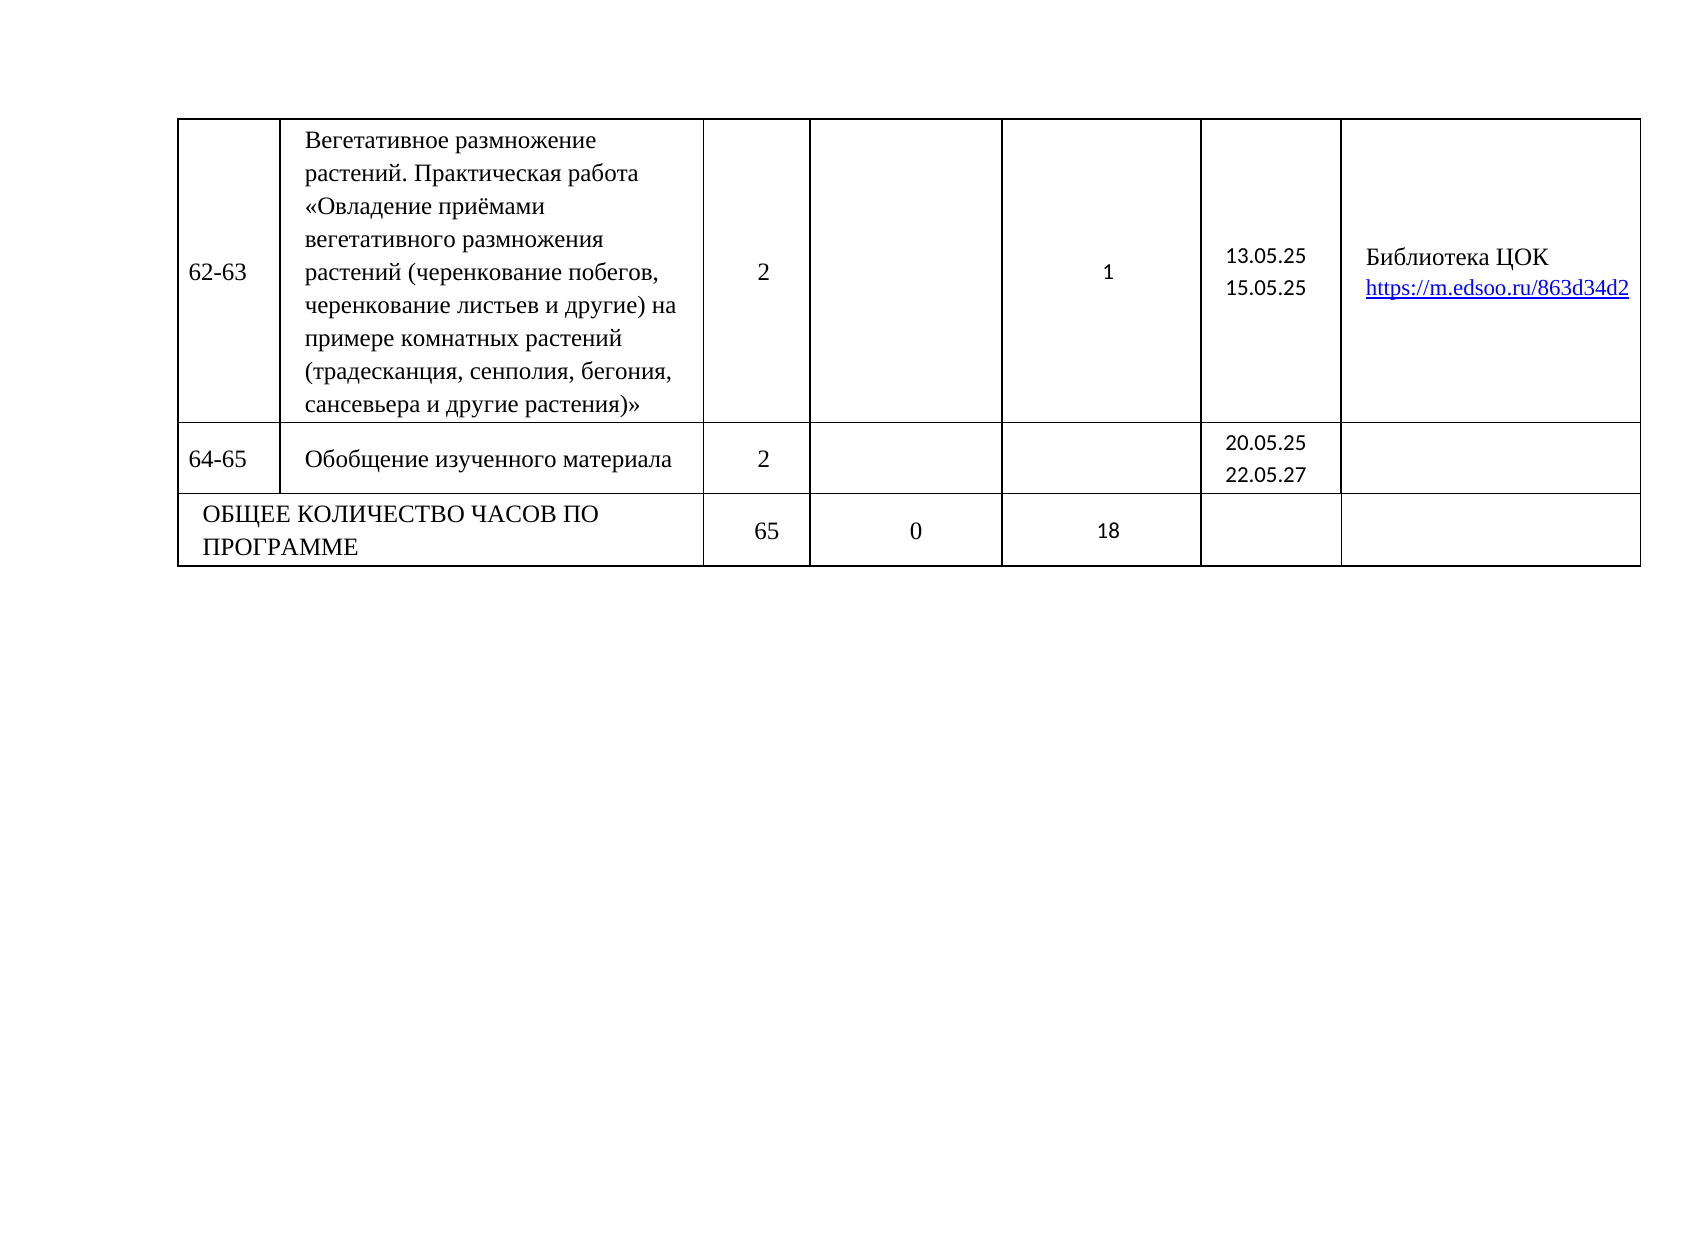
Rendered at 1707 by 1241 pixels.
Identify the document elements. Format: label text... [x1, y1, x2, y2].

table_cell [811, 423, 1001, 492]
table_cell 62-63 [179, 120, 279, 422]
table_cell 18 [1003, 494, 1200, 565]
table_cell 1 [1003, 120, 1200, 422]
table_cell Обобщение изученного материала [281, 423, 703, 492]
table_cell [1003, 423, 1200, 492]
table_cell 2 [704, 120, 809, 422]
table_cell 2 [704, 423, 809, 492]
table_cell [811, 120, 1001, 422]
table_cell Вегетативное размножение растений. Практическая работа «Овладение приёмами вегетативного размножения растений (черенкование побегов, черенкование листьев и другие) на примере комнатных растений (традесканция, сенполия, бегония, сансевьера и другие растения)» [281, 120, 703, 422]
table_cell [1342, 423, 1640, 492]
table_cell 64-65 [179, 423, 279, 492]
table_cell 20.05.25 22.05.27 [1202, 423, 1340, 492]
table_cell [1202, 494, 1341, 565]
table_cell ОБЩЕЕ КОЛИЧЕСТВО ЧАСОВ ПО ПРОГРАММЕ [179, 494, 703, 565]
table_cell 65 [704, 494, 809, 565]
table_cell [1342, 494, 1640, 565]
table_cell 13.05.25 15.05.25 [1202, 120, 1340, 422]
table_cell Библиотека ЦОК https://m.edsoo.ru/863d34d2 [1342, 120, 1640, 422]
table_cell 0 [811, 494, 1001, 565]
